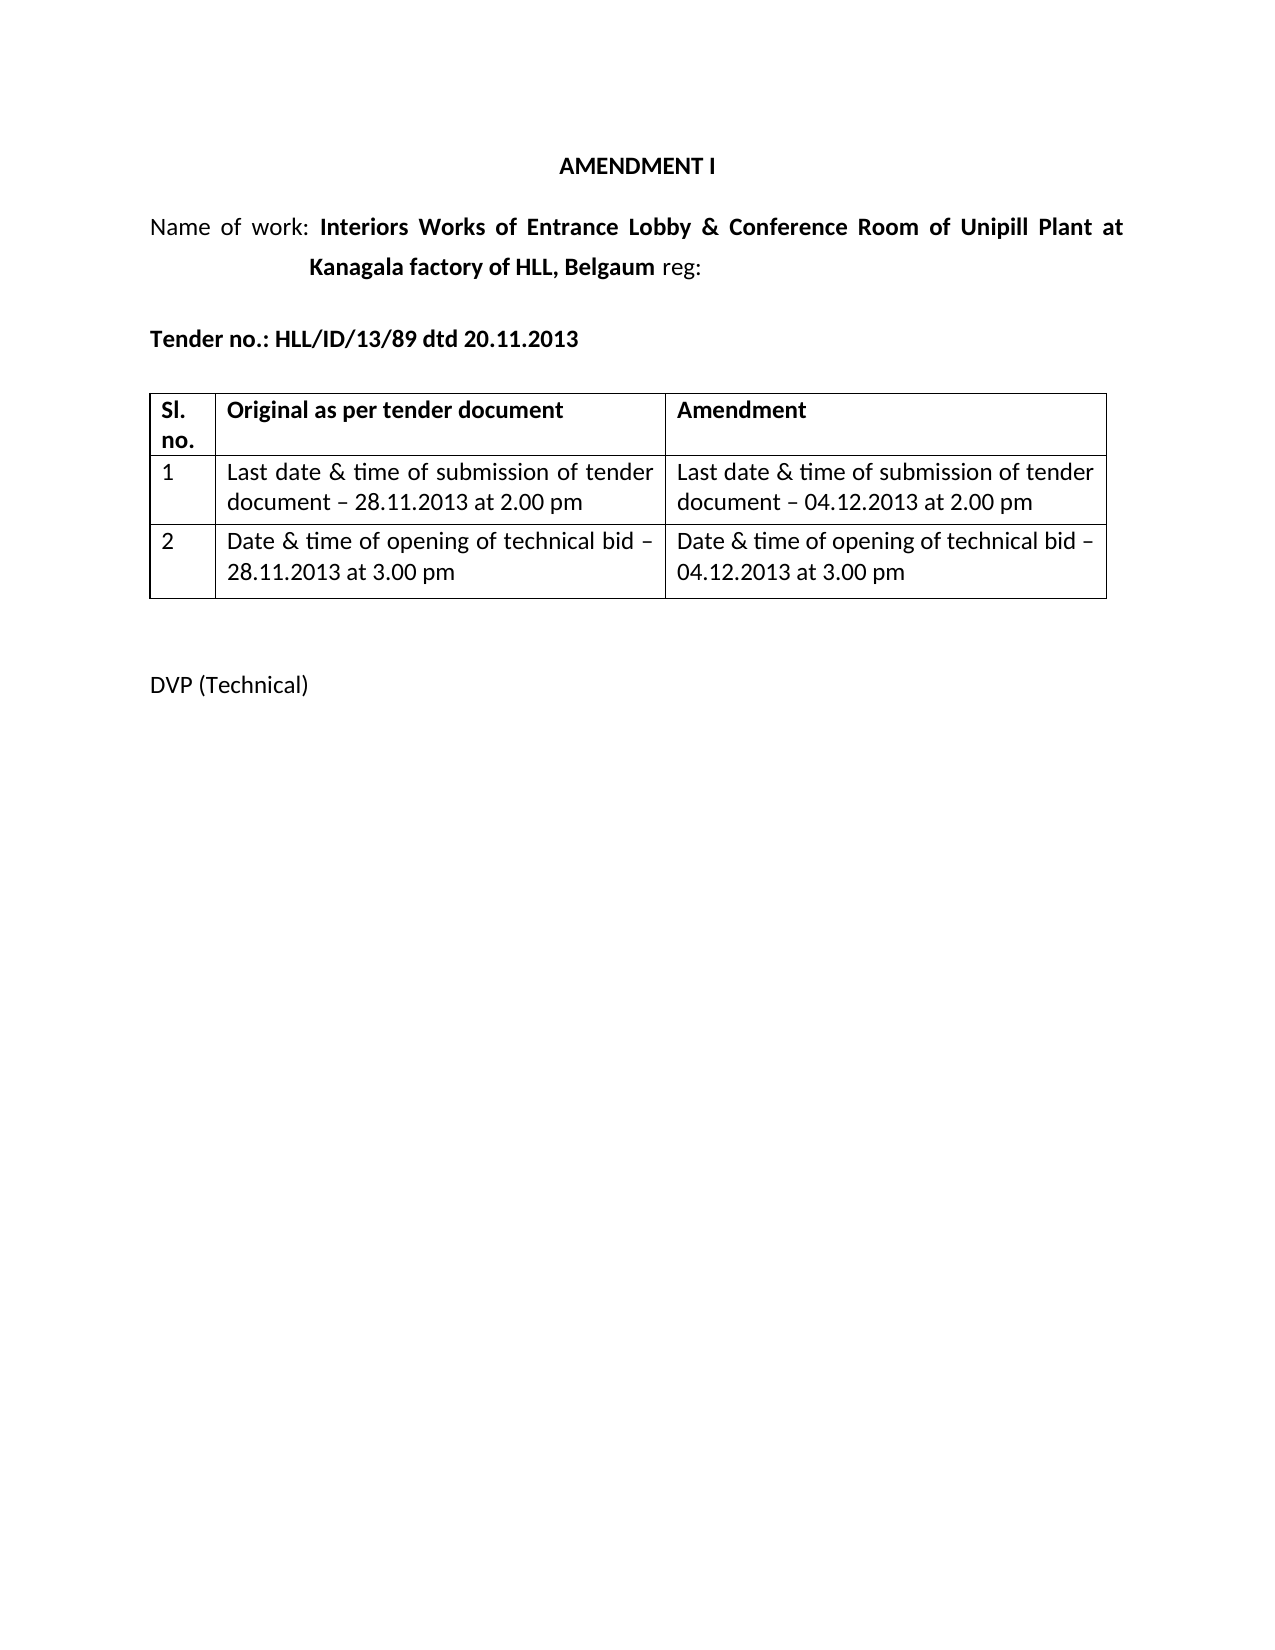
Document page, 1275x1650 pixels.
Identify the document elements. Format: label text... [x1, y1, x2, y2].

text Tender no.: HLL/ID/13/89 dtd 20.11.2013 [150, 323, 1125, 353]
table_header Amendment [666, 394, 1106, 455]
table_cell 2 [151, 525, 215, 598]
table_cell 1 [151, 456, 215, 524]
text AMENDMENT I [150, 150, 1125, 181]
table_header Original as per tender document [216, 394, 665, 455]
table_header Sl. no. [151, 394, 215, 455]
table_cell Date & time of opening of technical bid – 28.11.2013 at 3.00 pm [216, 525, 665, 598]
text Name of work: Interiors Works of Entrance Lobby & Conference Room of Unipill Plant at Kanagala factory of HLL, Belgaum reg: [150, 211, 1125, 282]
table_cell Date & time of opening of technical bid – 04.12.2013 at 3.00 pm [666, 525, 1106, 598]
table_cell Last date & time of submission of tender document – 04.12.2013 at 2.00 pm [666, 456, 1106, 524]
table_cell Last date & time of submission of tender document – 28.11.2013 at 2.00 pm [216, 456, 665, 524]
text DVP (Technical) [150, 669, 1125, 700]
